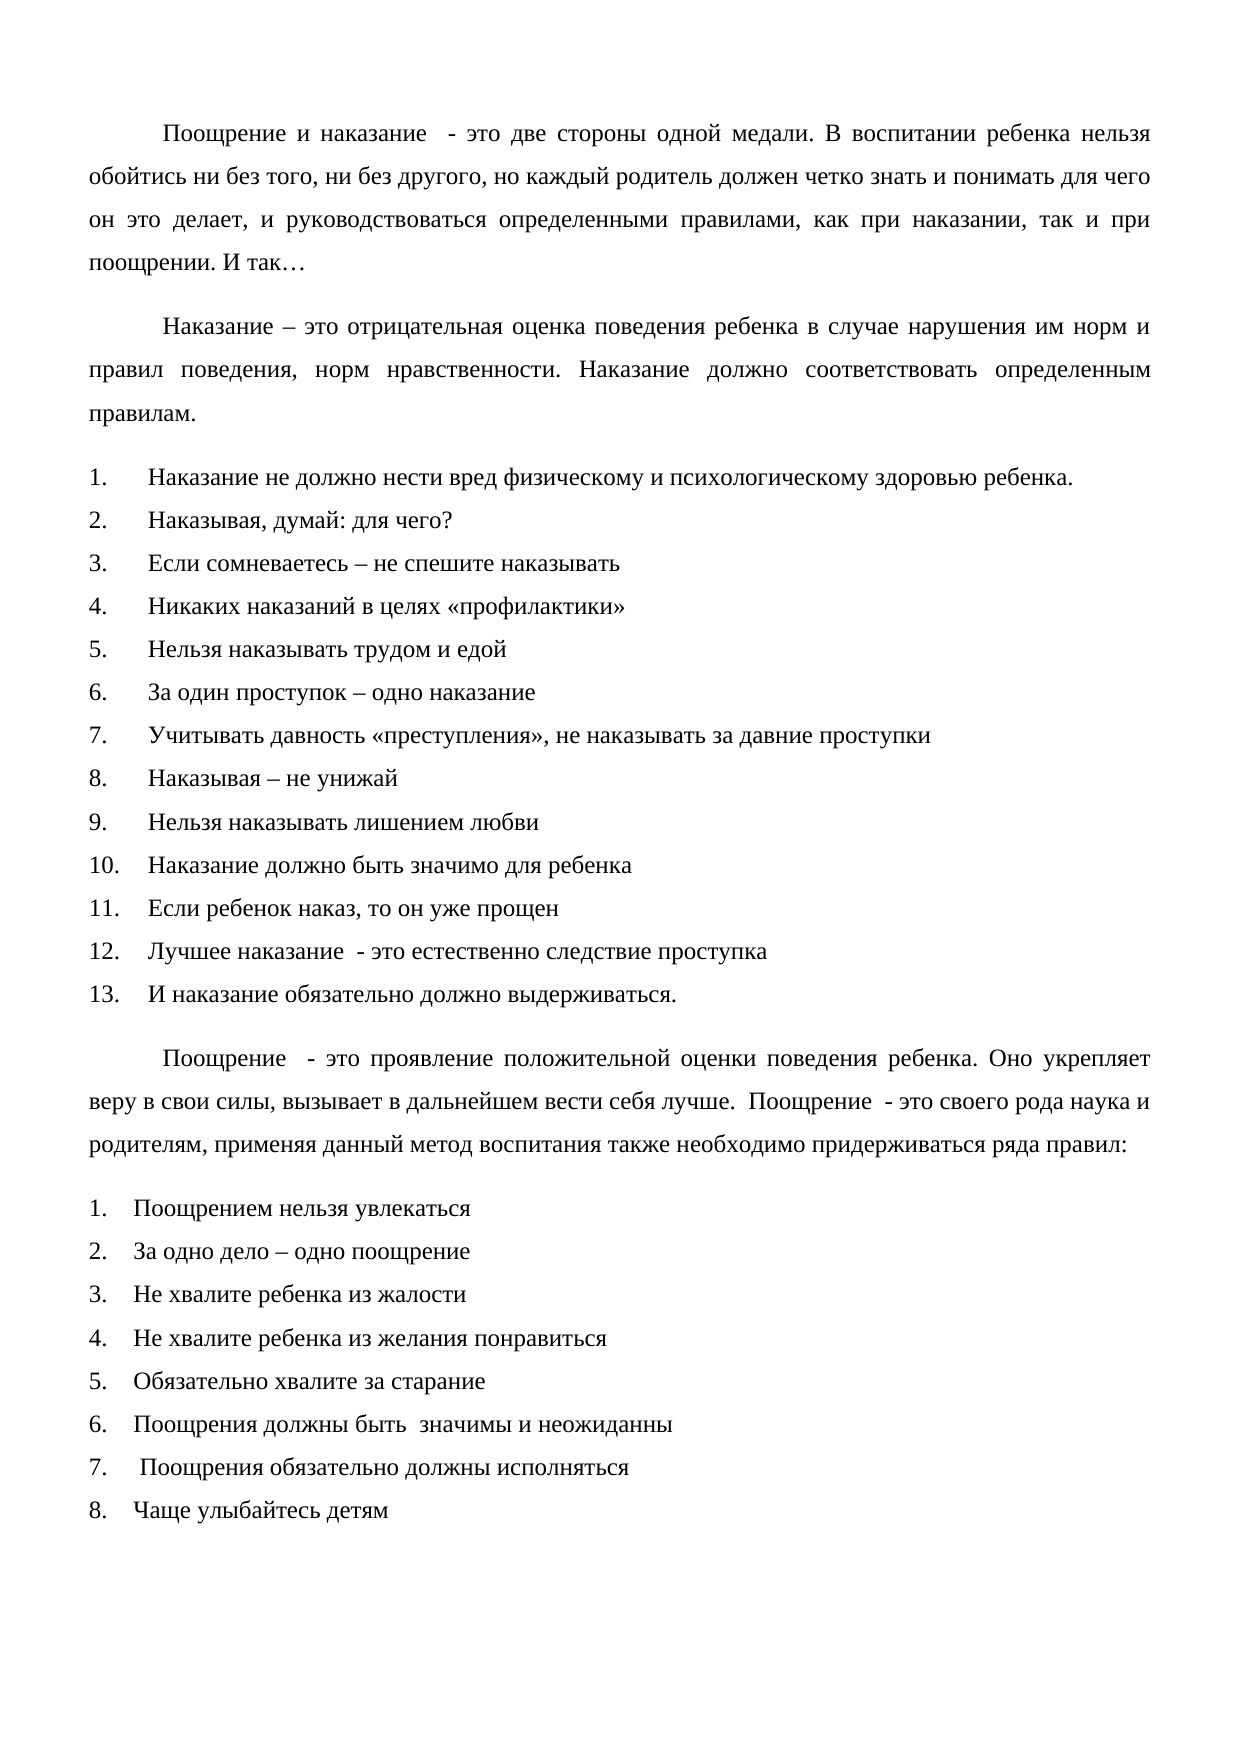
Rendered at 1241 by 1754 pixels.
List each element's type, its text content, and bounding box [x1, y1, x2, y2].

list Если сомневаетесь – не спешите наказывать [89, 548, 1152, 577]
list Обязательно хвалите за старание [89, 1366, 1152, 1394]
list Наказание не должно нести вред физическому и психологическому здоровью ребенка. [89, 462, 1152, 490]
list Наказывая, думай: для чего? [89, 505, 1152, 533]
list Поощрением нельзя увлекаться [89, 1193, 1152, 1222]
list Если ребенок наказ, то он уже прощен [89, 893, 1152, 922]
list Наказание должно быть значимо для ребенка [89, 850, 1152, 878]
list Поощрения должны быть значимы и неожиданны [89, 1409, 1152, 1438]
text Наказание – это отрицательная оценка поведения ребенка в случае нарушения им норм и правил поведения, норм нравственности. Наказание должно соответствовать определенным правилам. [89, 311, 1152, 426]
list Не хвалите ребенка из желания понравиться [89, 1323, 1152, 1351]
list Никаких наказаний в целях «профилактики» [89, 591, 1152, 620]
list За одно дело – одно поощрение [89, 1236, 1152, 1265]
list Лучшее наказание - это естественно следствие проступка [89, 936, 1152, 965]
list И наказание обязательно должно выдерживаться. [89, 979, 1152, 1008]
list Не хвалите ребенка из жалости [89, 1279, 1152, 1308]
list Наказывая – не унижай [89, 763, 1152, 792]
list Чаще улыбайтесь детям [89, 1495, 1152, 1524]
text Поощрение и наказание - это две стороны одной медали. В воспитании ребенка нельзя обойтись ни без того, ни без другого, но каждый родитель должен четко знать и понимать для чего он это делает, и руководствоваться определенными правилами, как при наказании, так и при поощрении. И так… [89, 118, 1152, 276]
list Нельзя наказывать лишением любви [89, 807, 1152, 835]
list Нельзя наказывать трудом и едой [89, 634, 1152, 663]
list За один проступок – одно наказание [89, 677, 1152, 706]
list Поощрения обязательно должны исполняться [89, 1452, 1152, 1481]
text Поощрение - это проявление положительной оценки поведения ребенка. Оно укрепляет веру в свои силы, вызывает в дальнейшем вести себя лучше. Поощрение - это своего рода наука и родителям, применяя данный метод воспитания также необходимо придерживаться ряда правил: [89, 1043, 1152, 1158]
list Учитывать давность «преступления», не наказывать за давние проступки [89, 720, 1152, 749]
